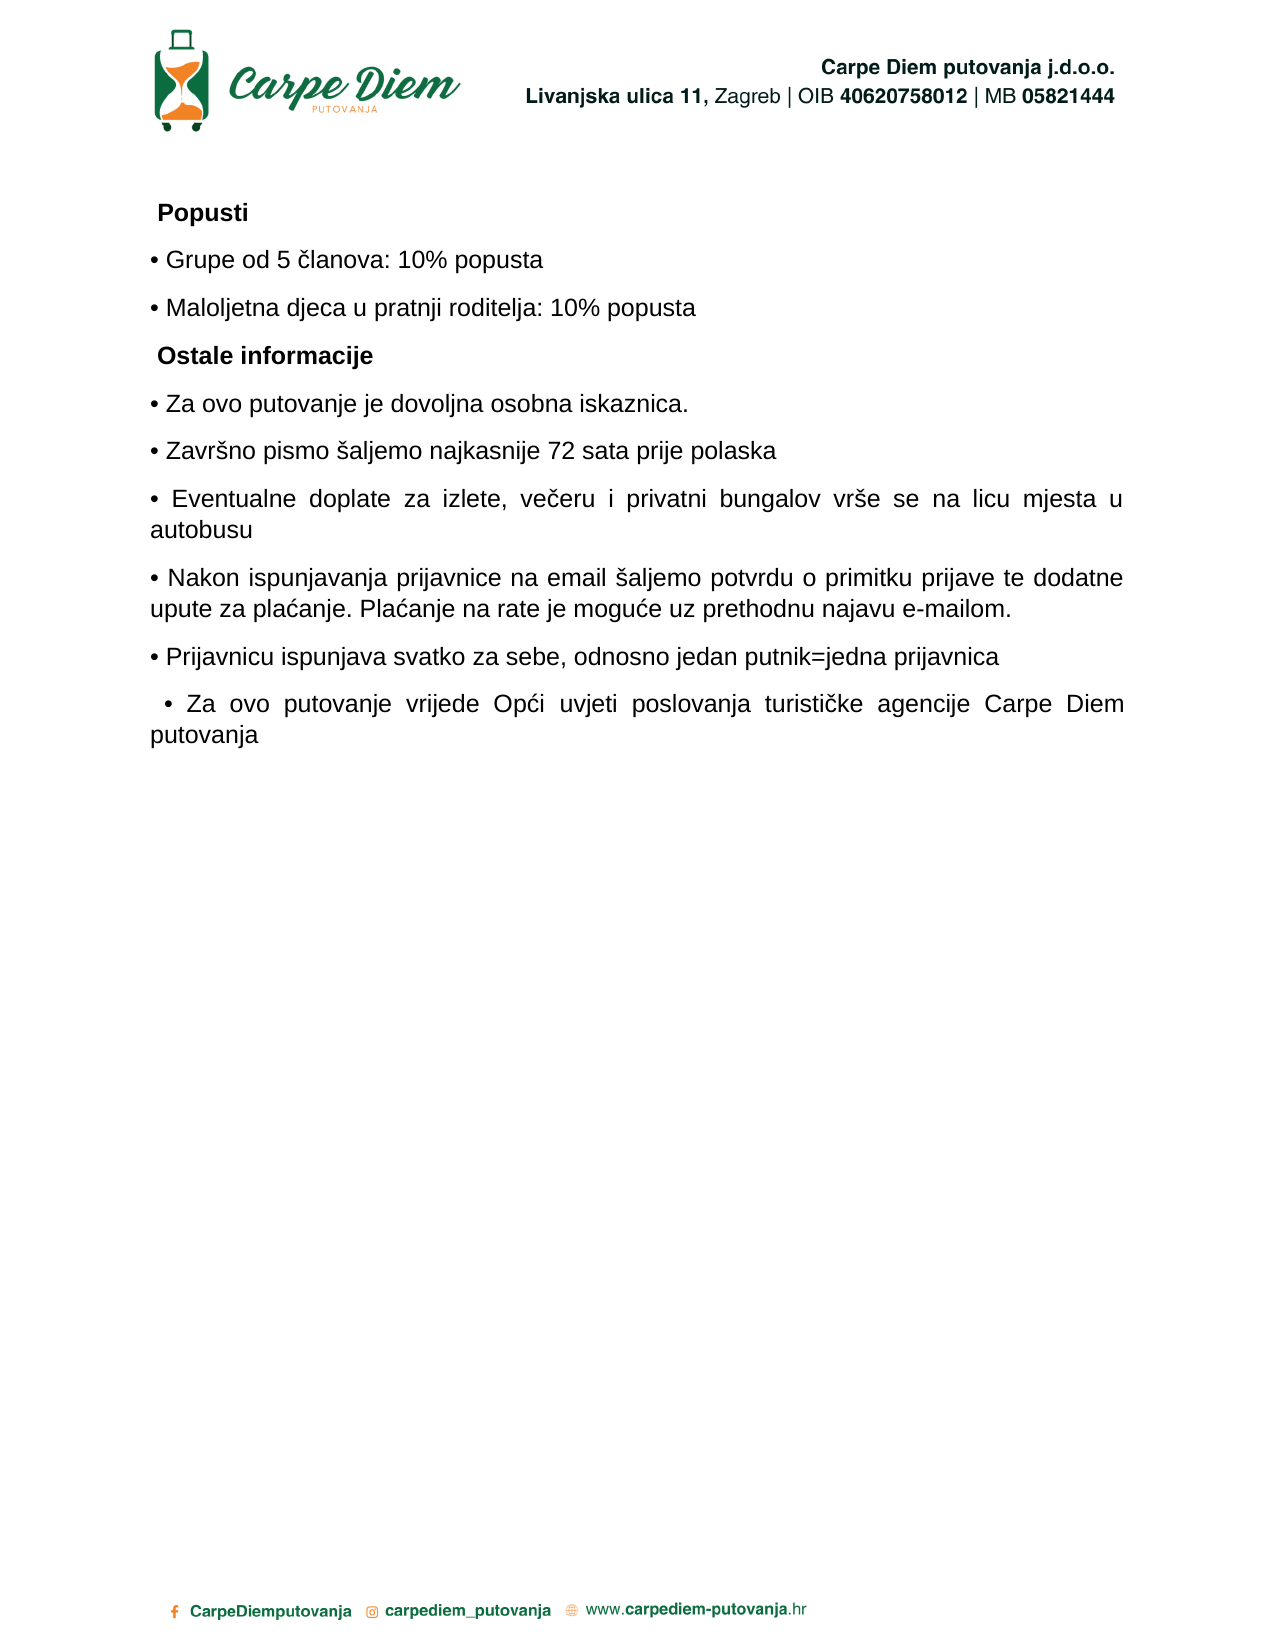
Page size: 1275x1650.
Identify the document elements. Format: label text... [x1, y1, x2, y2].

text • Za ovo putovanje vrijede Opći uvjeti poslovanja turističke agencije Carpe Diem putovanja [150, 720, 1125, 780]
text Popusti [150, 229, 1125, 257]
text • Prijavnicu ispunjava svatko za sebe, odnosno jedan putnik=jedna prijavnica [150, 672, 1125, 701]
picture [150, 10, 1118, 154]
text • Nakon ispunjavanja prijavnice na email šaljemo potvrdu o primitku prijave te dodatne upute za plaćanje. Plaćanje na rate je moguće uz prethodnu najavu e-mailom. [150, 594, 1125, 653]
text Ostale informacije [150, 372, 1125, 401]
text • Maloljetna djeca u pratnji roditelja: 10% popusta [150, 324, 1125, 353]
text • Za ovo putovanje je dovoljna osobna iskaznica. [150, 419, 1125, 448]
text • Eventualne doplate za izlete, večeru i privatni bungalov vrše se na licu mjesta u autobusu [150, 515, 1125, 575]
text • Grupe od 5 članova: 10% popusta [150, 276, 1125, 305]
text • Završno pismo šaljemo najkasnije 72 sata prije polaska [150, 467, 1125, 496]
